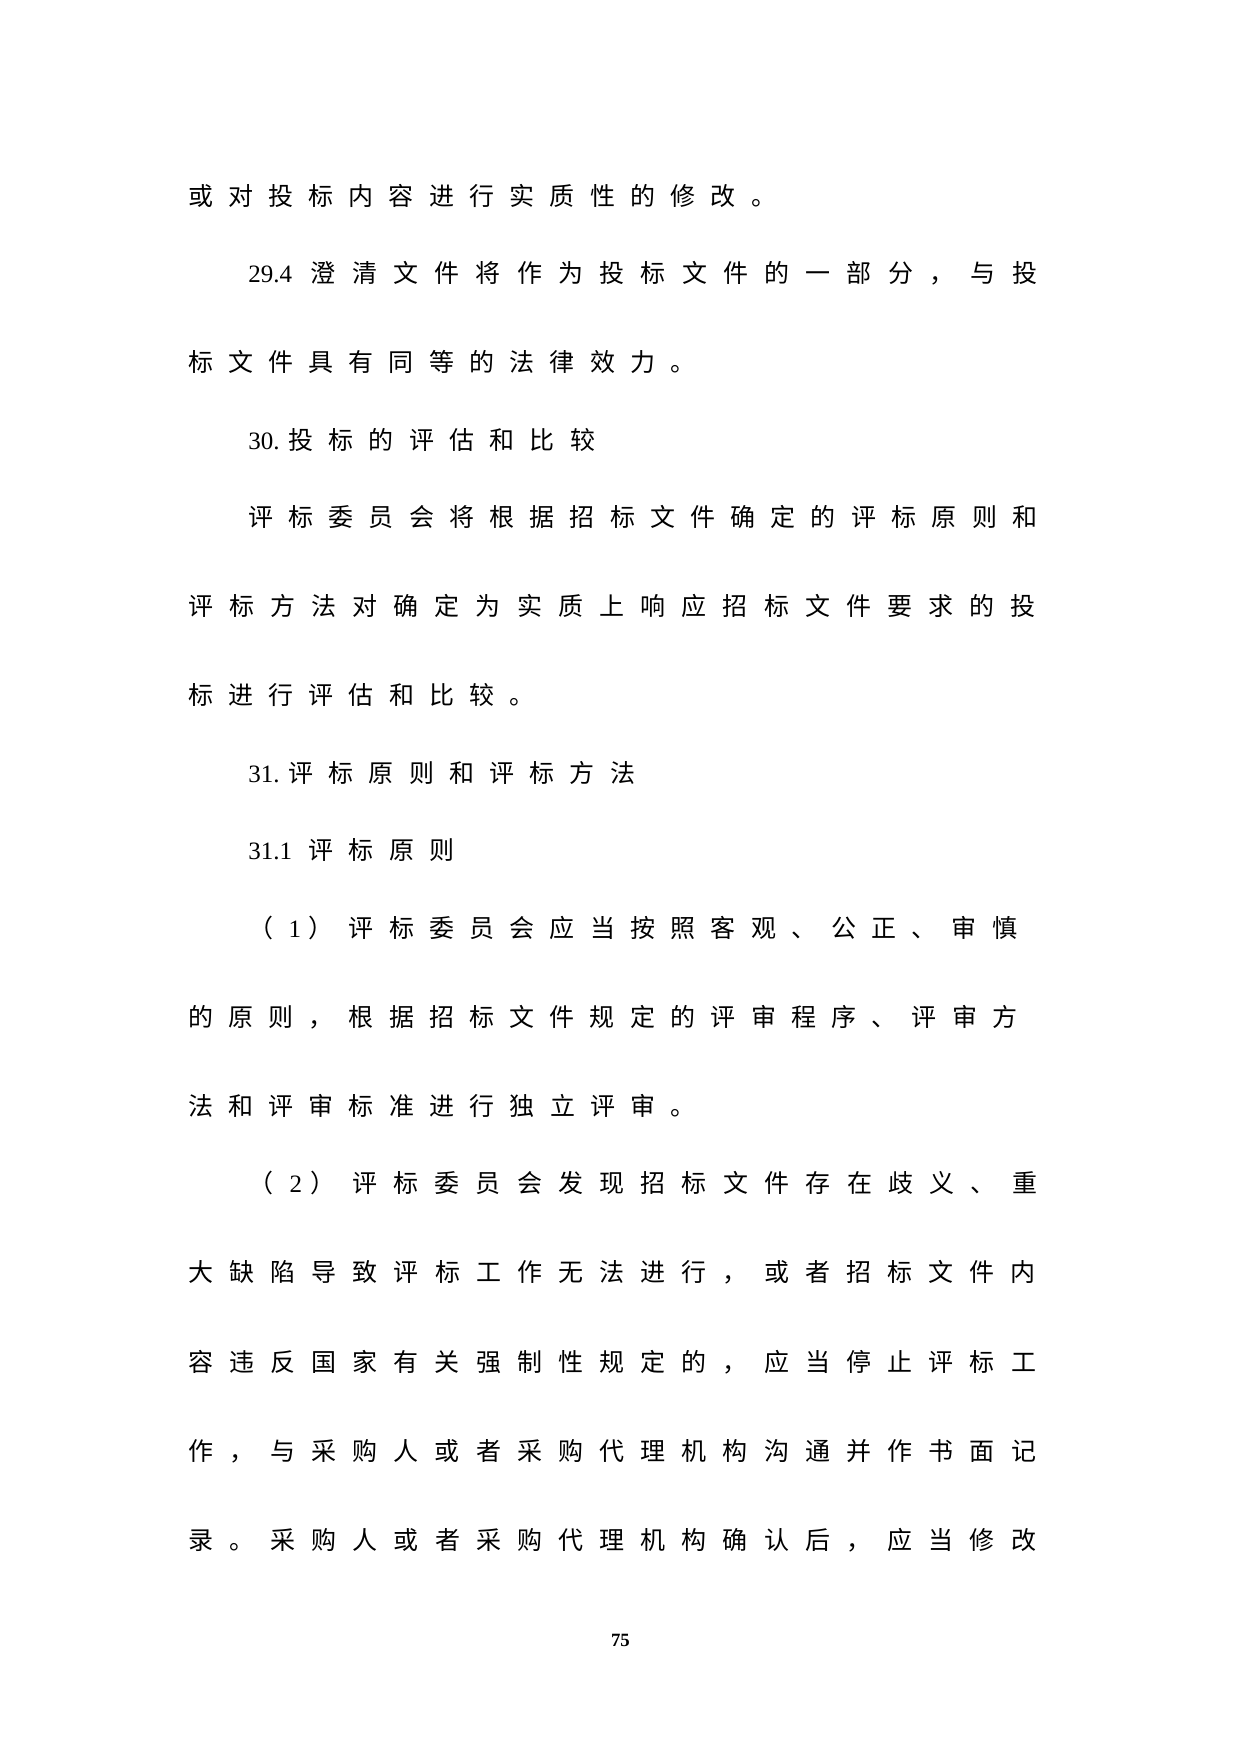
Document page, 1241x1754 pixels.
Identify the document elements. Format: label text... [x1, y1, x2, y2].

text （1）评标委员会应当按照客观、公正、审慎的原则，根据招标文件规定的评审程序、评审方法和评审标准进行独立评审。 [188, 897, 1052, 1134]
text 31. 评标原则和评标方法 [188, 742, 1052, 801]
text 评标委员会将根据招标文件确定的评标原则和评标方法对确定为实质上响应招标文件要求的投标进行评估和比较。 [188, 486, 1052, 723]
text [188, 164, 1052, 224]
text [188, 1152, 1052, 1568]
text 31.1 评标原则 [188, 819, 1052, 878]
text 30. 投标的评估和比较 [188, 408, 1052, 468]
text 29.4 澄清文件将作为投标文件的一部分，与投标文件具有同等的法律效力。 [188, 242, 1052, 390]
